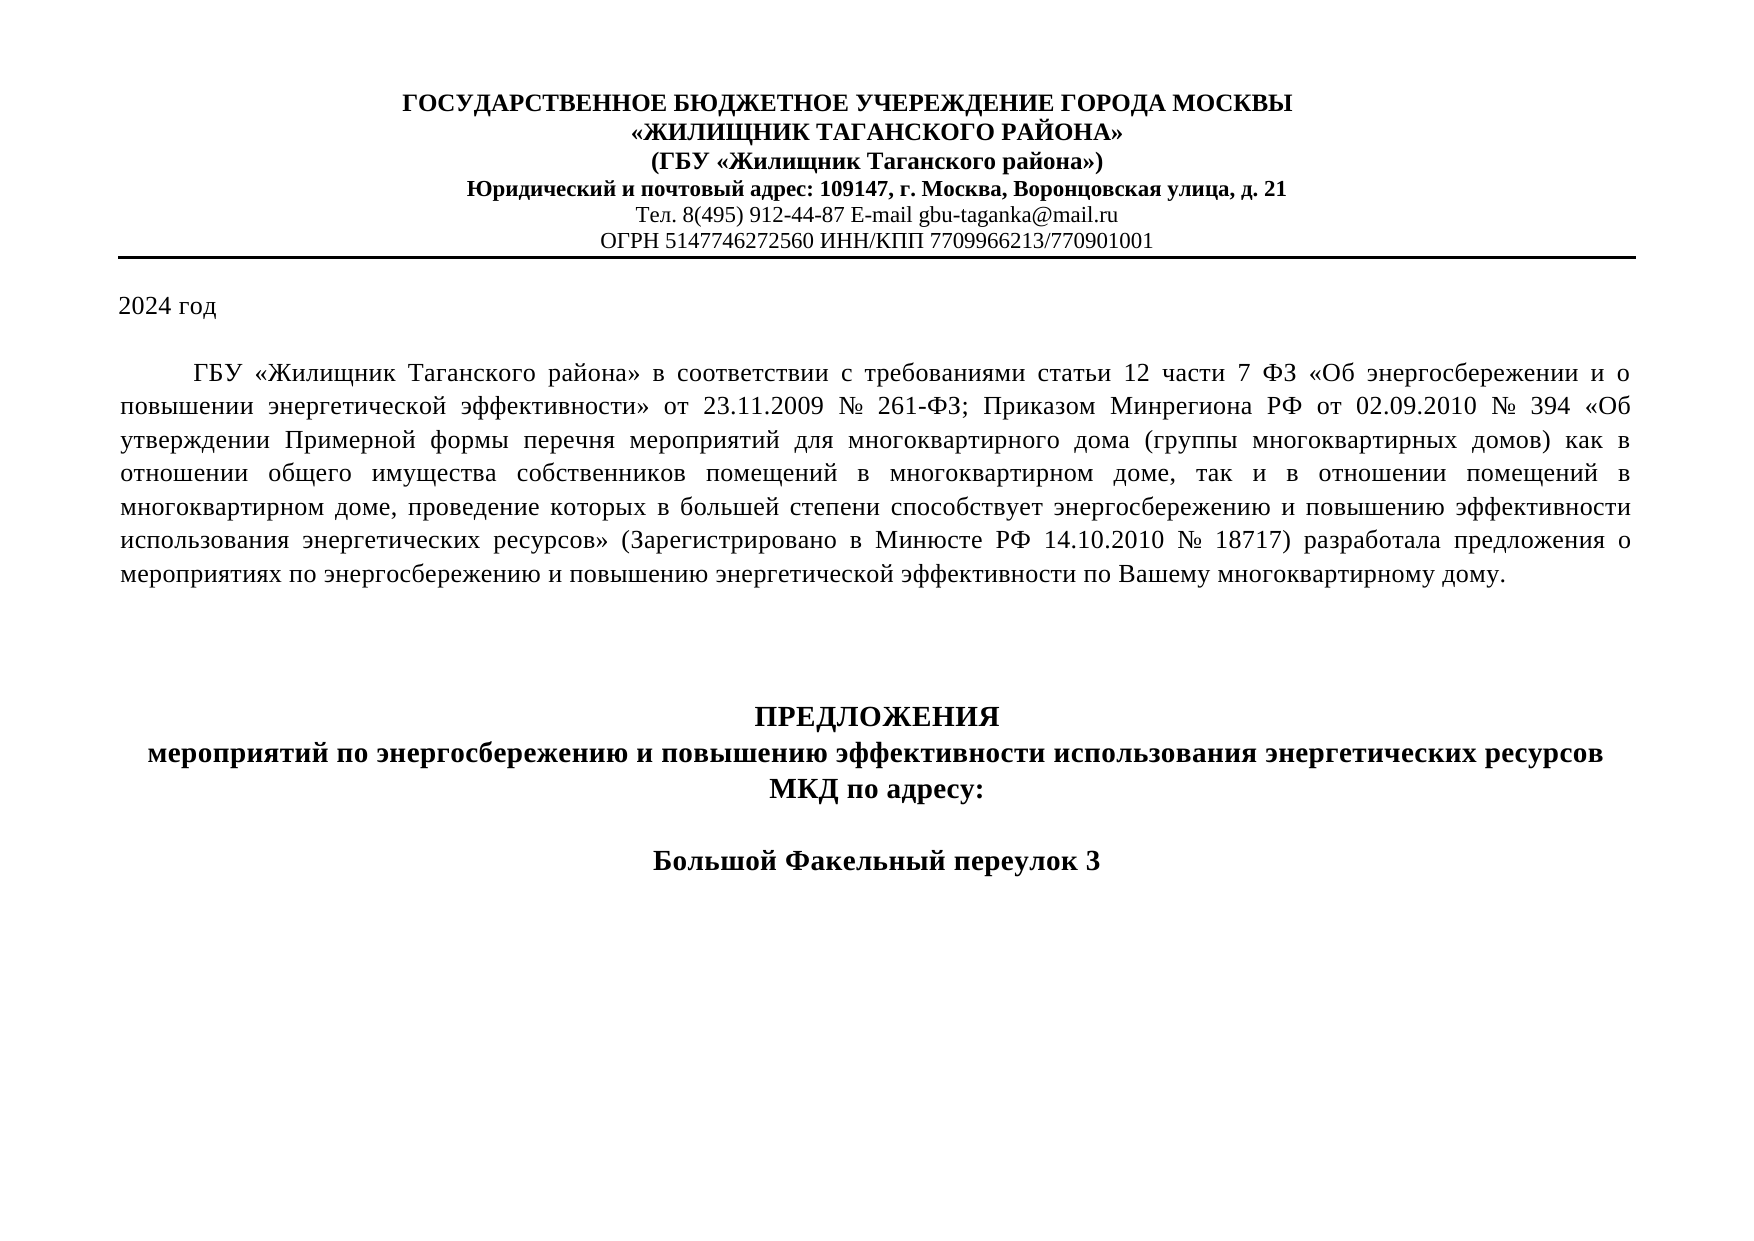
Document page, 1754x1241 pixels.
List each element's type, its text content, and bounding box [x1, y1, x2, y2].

text Тел. 8(495) 912-44-87 E-mail gbu-taganka@mail.ru [118, 201, 1636, 227]
text «ЖИЛИЩНИК ТАГАНСКОГО РАЙОНА» [118, 117, 1636, 146]
text Юридический и почтовый адрес: 109147, г. Москва, Воронцовская улица, д. 21 [118, 175, 1636, 201]
text мероприятий по энергосбережению и повышению эффективности использования энергетических ресурсов МКД по адресу: [118, 733, 1636, 806]
text (ГБУ «Жилищник Таганского района») [118, 146, 1636, 175]
text ОГРН 5147746272560 ИНН/КПП 7709966213/770901001 [118, 227, 1636, 256]
text Большой Факельный переулок 3 [118, 842, 1636, 878]
text 2024 год [118, 287, 1634, 321]
text ПРЕДЛОЖЕНИЯ [118, 697, 1636, 733]
text ГОСУДАРСТВЕННОЕ БЮДЖЕТНОЕ УЧЕРЕЖДЕНИЕ ГОРОДА МОСКВЫ [59, 88, 1636, 117]
text ГБУ «Жилищник Таганского района» в соответствии с требованиями статьи 12 части 7 ФЗ «Об энергосбережении и о повышении энергетической эффективности» от 23.11.2009 № 261-ФЗ; Приказом Минрегиона РФ от 02.09.2010 № 394 «Об утверждении Примерной формы перечня мероприятий для многоквартирного дома (группы многоквартирных домов) как в отношении общего имущества собственников помещений в многоквартирном доме, так и в отношении помещений в многоквартирном доме, проведение которых в большей степени способствует энергосбережению и повышению эффективности использования энергетических ресурсов» (Зарегистрировано в Минюсте РФ 14.10.2010 № 18717) разработала предложения о мероприятиях по энергосбережению и повышению энергетической эффективности по Вашему многоквартирному дому. [120, 354, 1634, 589]
